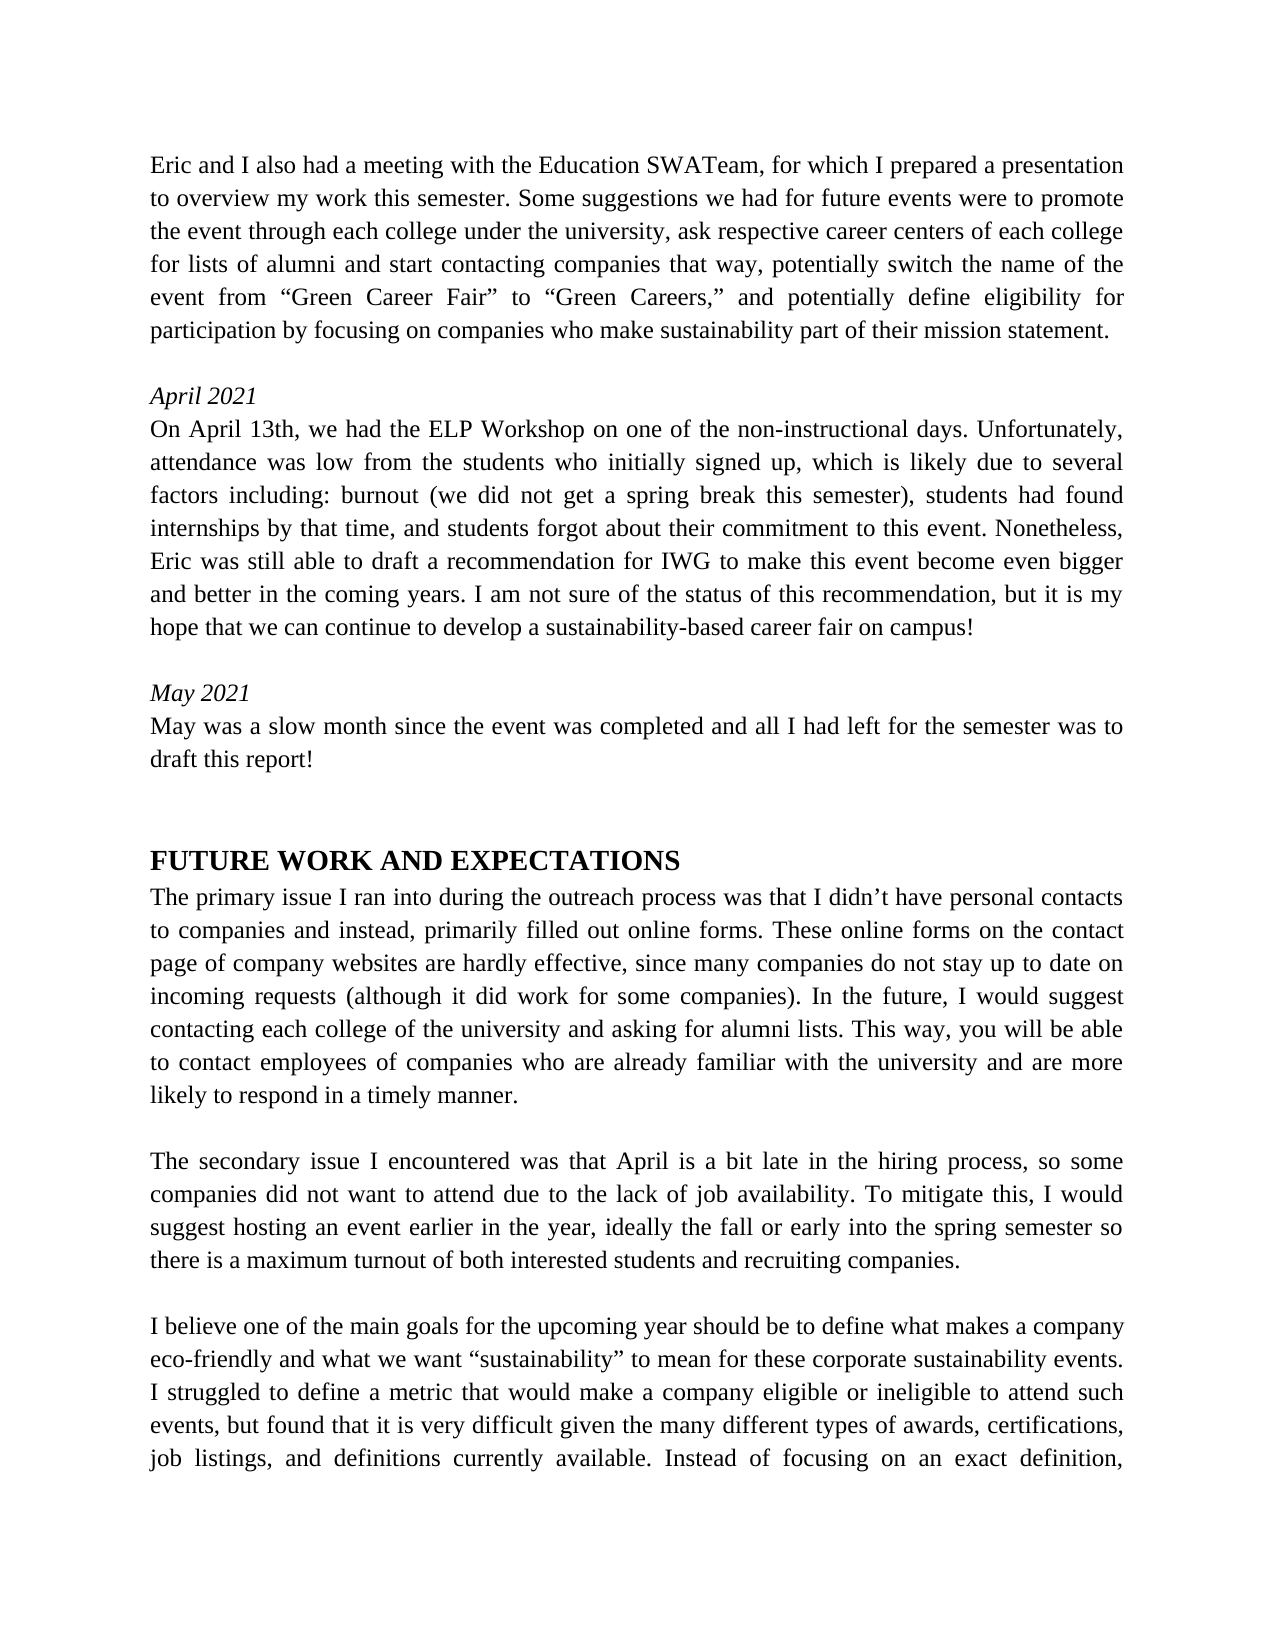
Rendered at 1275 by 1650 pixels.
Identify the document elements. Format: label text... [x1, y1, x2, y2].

text May 2021 [150, 678, 1125, 707]
text Eric and I also had a meeting with the Education SWATeam, for which I prepared a presentation to overview my work this semester. Some suggestions we had for future events were to promote the event through each college under the university, ask respective career centers of each college for lists of alumni and start contacting companies that way, potentially switch the name of the event from “Green Career Fair” to “Green Careers,” and potentially define eligibility for participation by focusing on companies who make sustainability part of their mission statement. [150, 150, 1125, 344]
text The secondary issue I encountered was that April is a bit late in the hiring process, so some companies did not want to attend due to the lack of job availability. To mitigate this, I would suggest hosting an event earlier in the year, ideally the fall or early into the spring semester so there is a maximum turnout of both interested students and recruiting companies. [150, 1146, 1125, 1274]
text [150, 1311, 1125, 1472]
text FUTURE WORK AND EXPECTATIONS [150, 843, 1125, 877]
text On April 13th, we had the ELP Workshop on one of the non-instructional days. Unfortunately, attendance was low from the students who initially signed up, which is likely due to several factors including: burnout (we did not get a spring break this semester), students had found internships by that time, and students forgot about their commitment to this event. Nonetheless, Eric was still able to draft a recommendation for IWG to make this event become even bigger and better in the coming years. I am not sure of the status of this recommendation, but it is my hope that we can continue to develop a sustainability-based career fair on campus! [150, 414, 1125, 641]
text The primary issue I ran into during the outreach process was that I didn’t have personal contacts to companies and instead, primarily filled out online forms. These online forms on the contact page of company websites are hardly effective, since many companies do not stay up to date on incoming requests (although it did work for some companies). In the future, I would suggest contacting each college of the university and asking for alumni lists. This way, you will be able to contact employees of companies who are already familiar with the university and are more likely to respond in a timely manner. [150, 882, 1125, 1109]
text May was a slow month since the event was completed and all I had left for the semester was to draft this report! [150, 711, 1125, 773]
text April 2021 [150, 381, 1125, 410]
